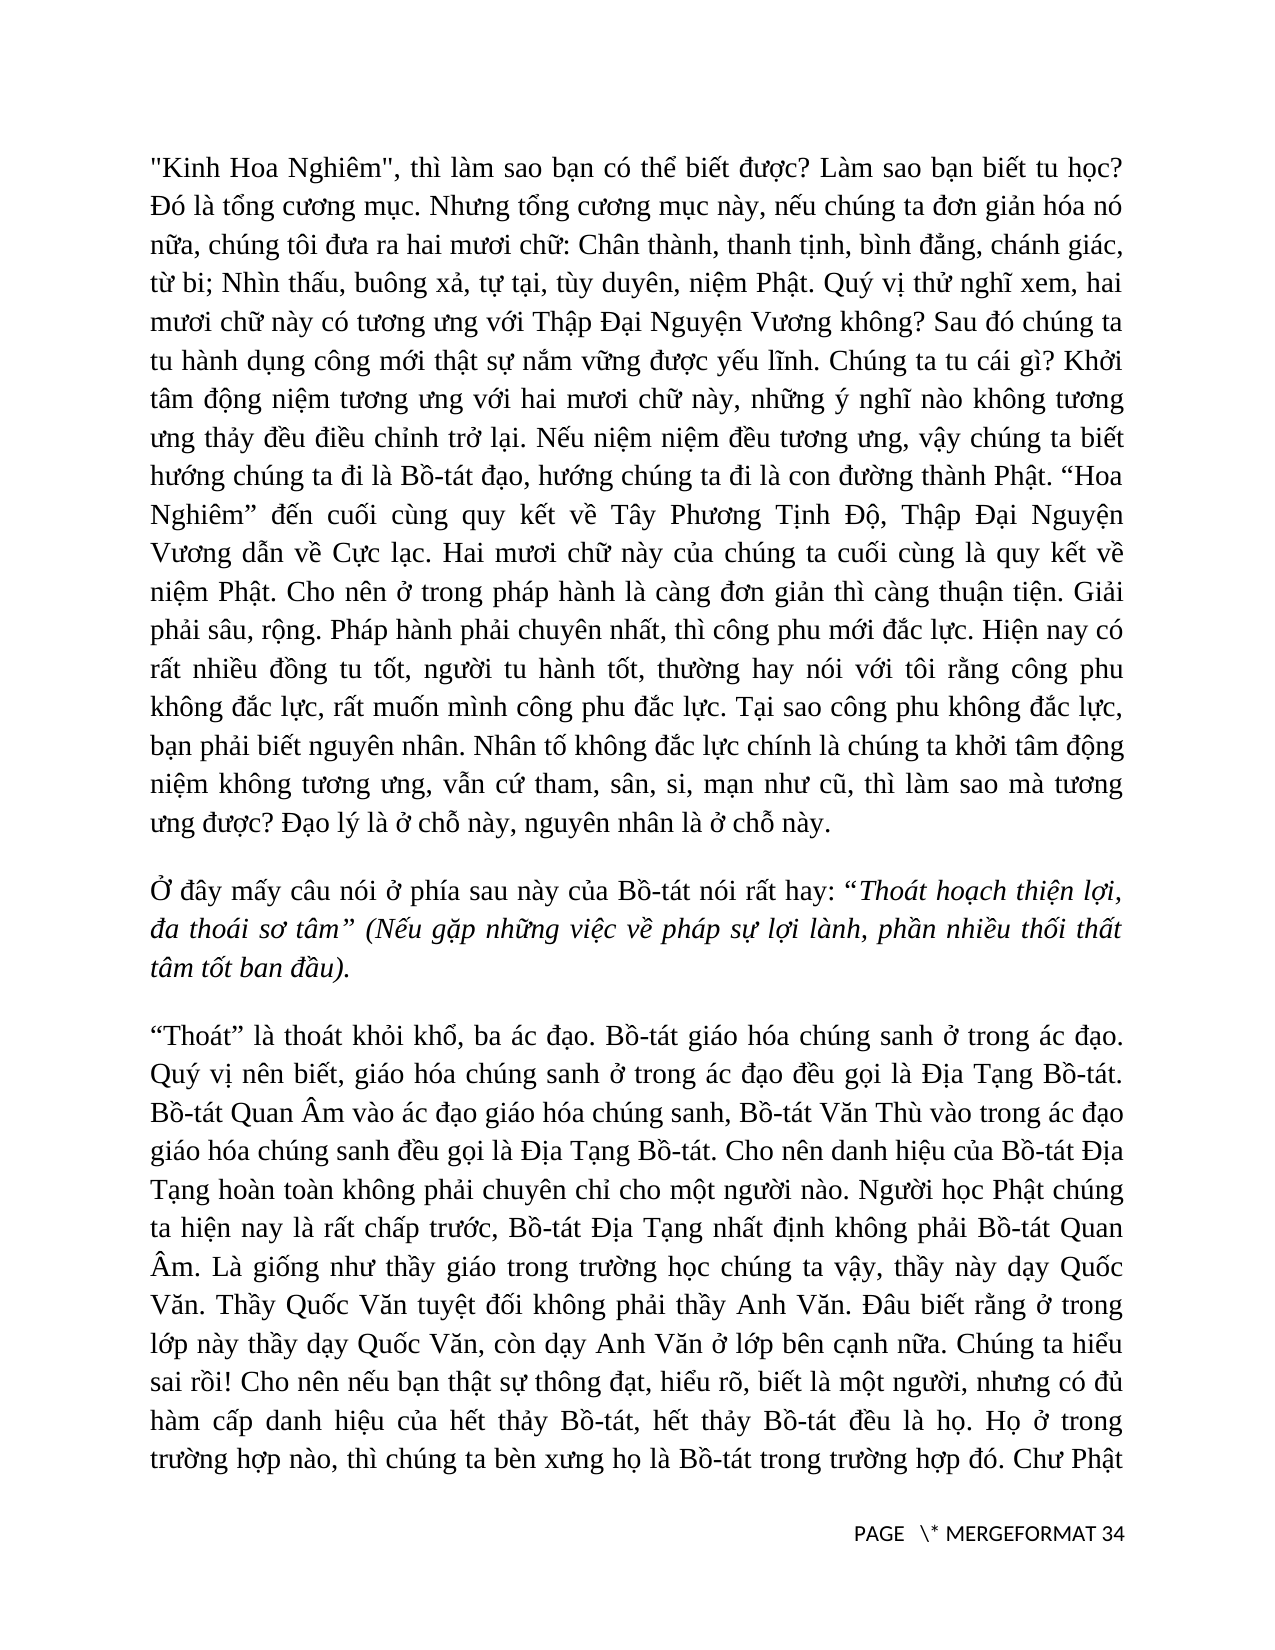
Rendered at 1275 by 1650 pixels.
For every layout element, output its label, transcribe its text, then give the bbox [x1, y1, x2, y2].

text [150, 1018, 1125, 1475]
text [150, 150, 1125, 839]
text Ở đây mấy câu nói ở phía sau này của Bồ-tát nói rất hay: “Thoát hoạch thiện lợi, đa thoái sơ tâm” (Nếu gặp những việc về pháp sự lợi lành, phần nhiều thối thất tâm tốt ban đầu). [150, 873, 1125, 983]
